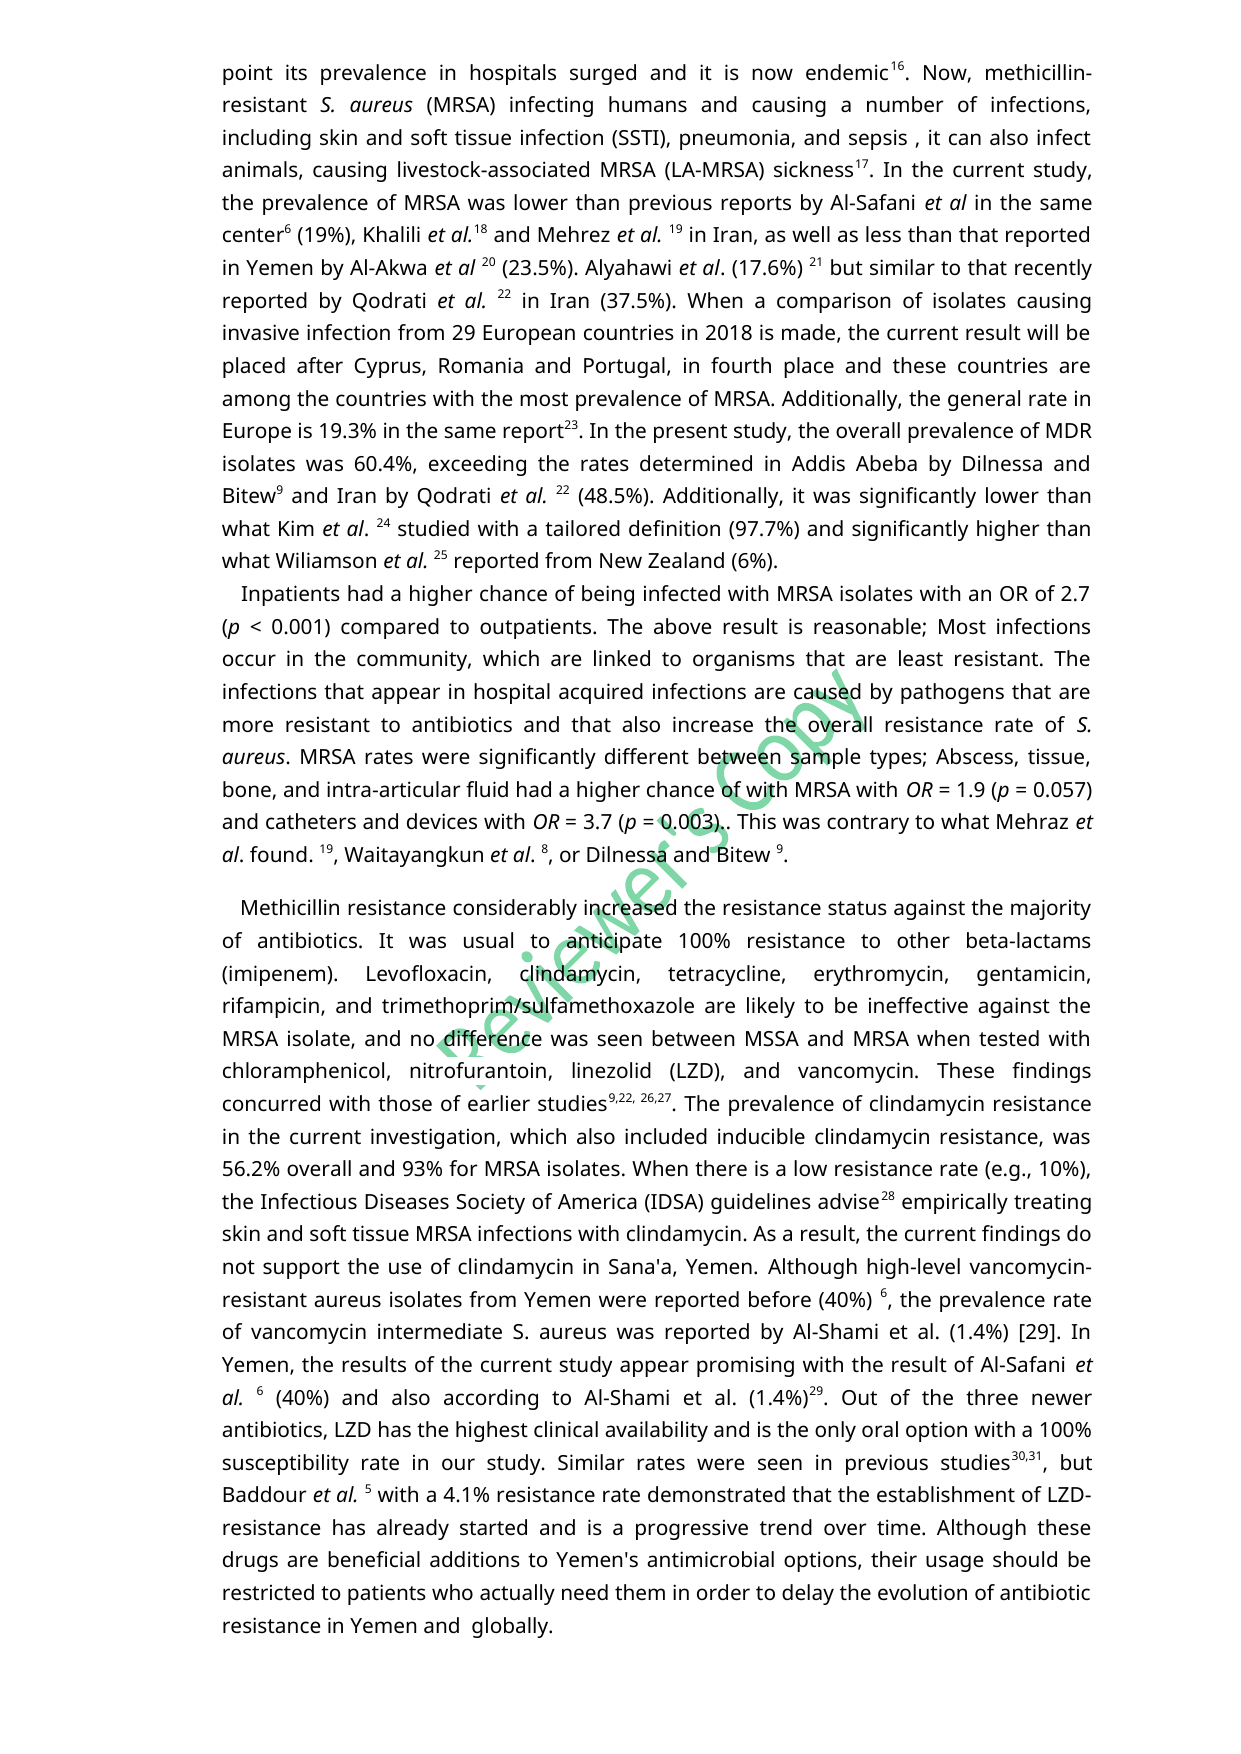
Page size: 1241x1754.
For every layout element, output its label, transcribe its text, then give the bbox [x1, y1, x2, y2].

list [222, 58, 1092, 575]
text Methicillin resistance considerably increased the resistance status against the majority of antibiotics. It was usual to anticipate 100% resistance to other beta-lactams (imipenem). Levofloxacin, clindamycin, tetracycline, erythromycin, gentamicin, rifampicin, and trimethoprim/sulfamethoxazole are likely to be ineffective against the MRSA isolate, and no difference was seen between MSSA and MRSA when tested with chloramphenicol, nitrofurantoin, linezolid (LZD), and vancomycin. These findings concurred with those of earlier studies9,22, 26,27. The prevalence of clindamycin resistance in the current investigation, which also included inducible clindamycin resistance, was 56.2% overall and 93% for MRSA isolates. When there is a low resistance rate (e.g., 10%), the Infectious Diseases Society of America (IDSA) guidelines advise28 empirically treating skin and soft tissue MRSA infections with clindamycin. As a result, the current findings do not support the use of clindamycin in Sana'a, Yemen. Although high-level vancomycin-resistant aureus isolates from Yemen were reported before (40%) 6, the prevalence rate of vancomycin intermediate S. aureus was reported by Al-Shami et al. (1.4%) [29]. In Yemen, the results of the current study appear promising with the result of Al-Safani et al. 6 (40%) and also according to Al-Shami et al. (1.4%)29. Out of the three newer antibiotics, LZD has the highest clinical availability and is the only oral option with a 100% susceptibility rate in our study. Similar rates were seen in previous studies30,31, but Baddour et al. 5 with a 4.1% resistance rate demonstrated that the establishment of LZD-resistance has already started and is a progressive trend over time. Although these drugs are beneficial additions to Yemen's antimicrobial options, their usage should be restricted to patients who actually need them in order to delay the evolution of antibiotic resistance in Yemen and globally. [222, 893, 1092, 1639]
list Inpatients had a higher chance of being infected with MRSA isolates with an OR of 2.7 (p < 0.001) compared to outpatients. The above result is reasonable; Most infections occur in the community, which are linked to organisms that are least resistant. The infections that appear in hospital acquired infections are caused by pathogens that are more resistant to antibiotics and that also increase the overall resistance rate of S. aureus. MRSA rates were significantly different between sample types; Abscess, tissue, bone, and intra-articular fluid had a higher chance of with MRSA with OR = 1.9 (p = 0.057) and catheters and devices with OR = 3.7 (p = 0.003).. This was contrary to what Mehraz et al. found. 19, Waitayangkun et al. 8, or Dilnessa and Bitew 9. [222, 579, 1092, 868]
